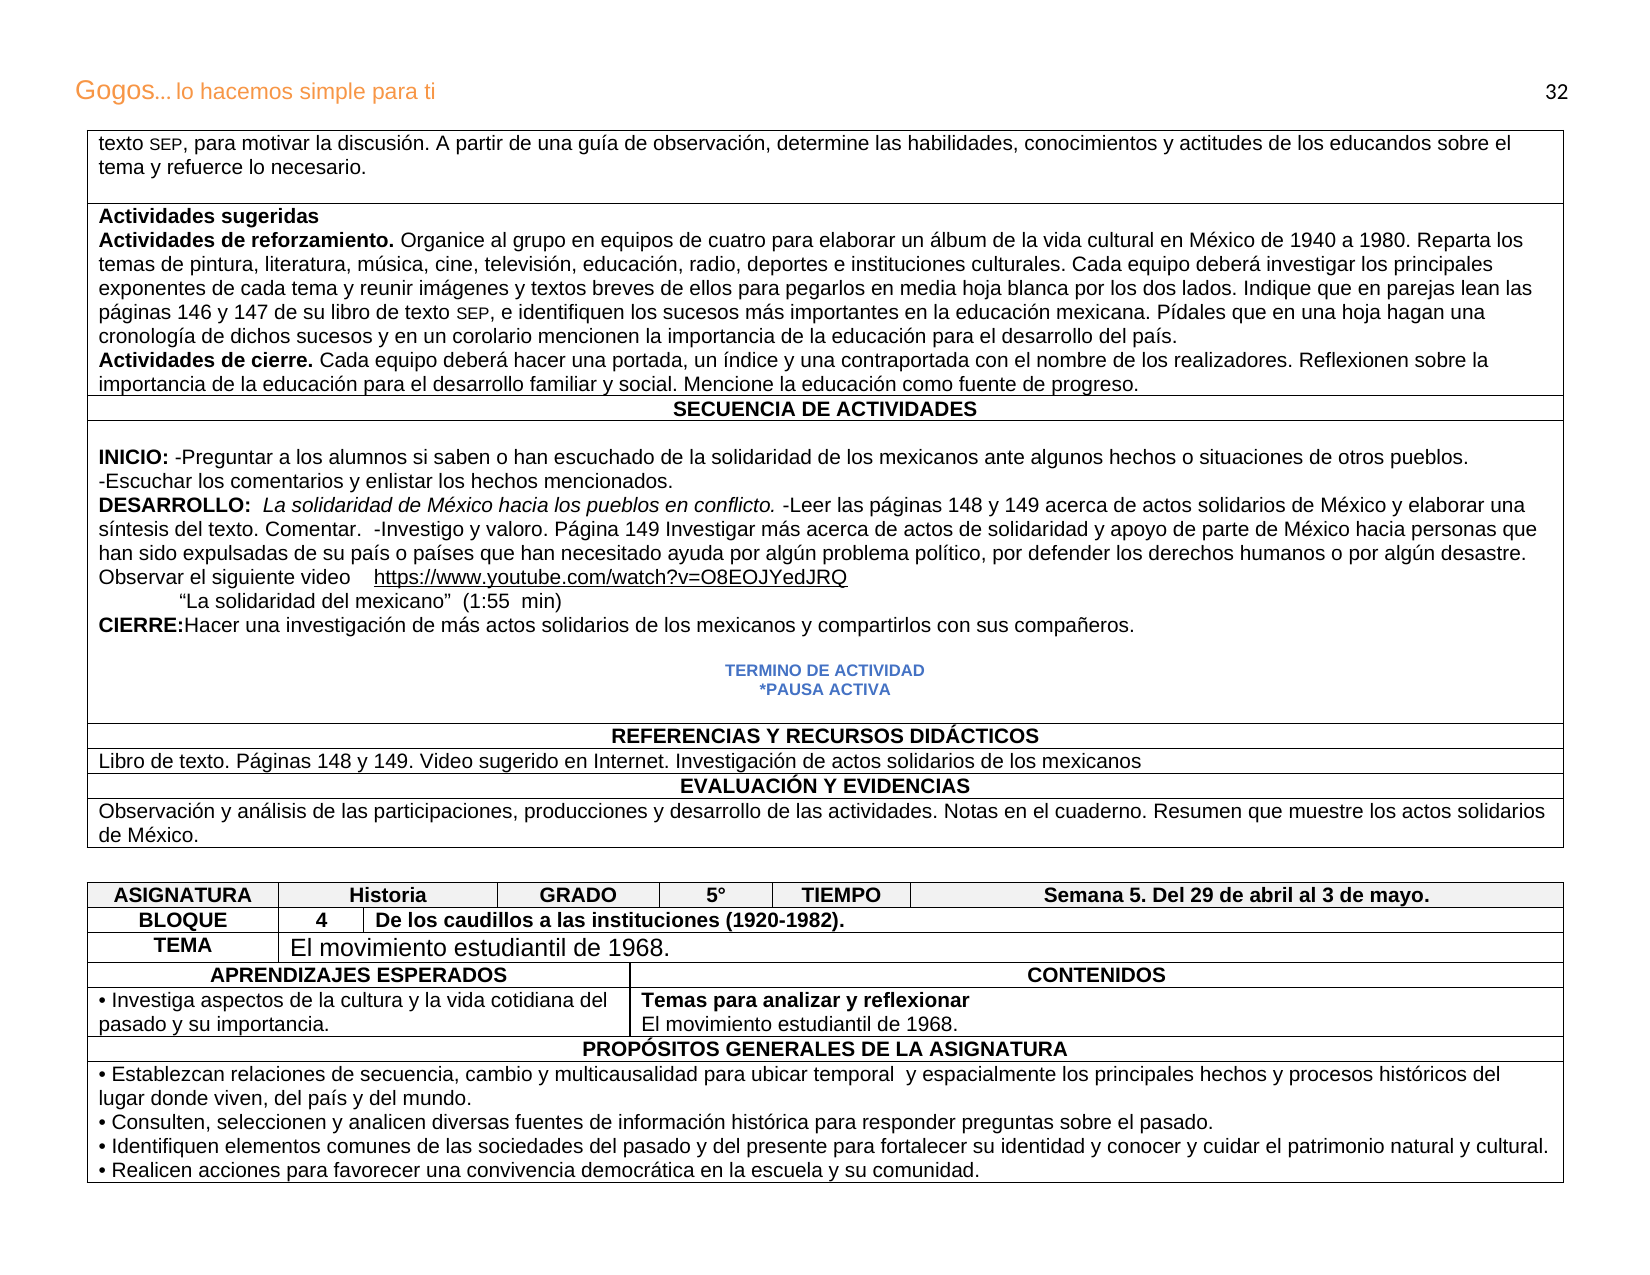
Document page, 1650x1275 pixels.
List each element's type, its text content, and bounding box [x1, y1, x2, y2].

table_cell APRENDIZAJES ESPERADOS [88, 963, 629, 987]
table_cell Observación y análisis de las participaciones, producciones y desarrollo de las actividades. Notas en el cuaderno. Resumen que muestre los actos solidarios de México. [88, 799, 1563, 847]
table_cell PROPÓSITOS GENERALES DE LA ASIGNATURA [88, 1037, 1563, 1061]
table_header GRADO [498, 883, 659, 907]
table_header 5° [660, 883, 772, 907]
table_cell El movimiento estudiantil de 1968. [279, 933, 1563, 962]
table_cell TEMA [88, 933, 278, 962]
table_cell BLOQUE [88, 908, 278, 932]
table_cell 4 [279, 908, 363, 932]
table_cell CONTENIDOS [631, 963, 1563, 987]
table_header Historia [279, 883, 497, 907]
table_header ASIGNATURA [88, 883, 278, 907]
table_cell • Investiga aspectos de la cultura y la vida cotidiana del pasado y su importancia. [88, 988, 629, 1036]
table_header TIEMPO [773, 883, 910, 907]
table_cell Actividades sugeridas Actividades de reforzamiento. Organice al grupo en equipos de cuatro para elaborar un álbum de la vida cultural en México de 1940 a 1980. Reparta los temas de pintura, literatura, música, cine, televisión, educación, radio, deportes e instituciones culturales. Cada equipo deberá investigar los principales exponentes de cada tema y reunir imágenes y textos breves de ellos para pegarlos en media hoja blanca por los dos lados. Indique que en parejas lean las páginas 146 y 147 de su libro de texto sep, e identifiquen los sucesos más importantes en la educación mexicana. Pídales que en una hoja hagan una cronología de dichos sucesos y en un corolario mencionen la importancia de la educación para el desarrollo del país. Actividades de cierre. Cada equipo deberá hacer una portada, un índice y una contraportada con el nombre de los realizadores. Reflexionen sobre la importancia de la educación para el desarrollo familiar y social. Mencione la educación como fuente de progreso. [88, 204, 1563, 395]
table_cell EVALUACIÓN Y EVIDENCIAS [88, 774, 1563, 798]
table_header Semana 5. Del 29 de abril al 3 de mayo. [911, 883, 1563, 907]
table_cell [88, 131, 1563, 203]
table_cell • Establezcan relaciones de secuencia, cambio y multicausalidad para ubicar temporal y espacialmente los principales hechos y procesos históricos del lugar donde viven, del país y del mundo. • Consulten, seleccionen y analicen diversas fuentes de información histórica para responder preguntas sobre el pasado. • Identifiquen elementos comunes de las sociedades del pasado y del presente para fortalecer su identidad y conocer y cuidar el patrimonio natural y cultural. • Realicen acciones para favorecer una convivencia democrática en la escuela y su comunidad. [88, 1062, 1563, 1182]
table_cell INICIO: -Preguntar a los alumnos si saben o han escuchado de la solidaridad de los mexicanos ante algunos hechos o situaciones de otros pueblos. -Escuchar los comentarios y enlistar los hechos mencionados. DESARROLLO: La solidaridad de México hacia los pueblos en conflicto. -Leer las páginas 148 y 149 acerca de actos solidarios de México y elaborar una síntesis del texto. Comentar. -Investigo y valoro. Página 149 Investigar más acerca de actos de solidaridad y apoyo de parte de México hacia personas que han sido expulsadas de su país o países que han necesitado ayuda por algún problema político, por defender los derechos humanos o por algún desastre. Observar el siguiente video https://www.youtube.com/watch?v=O8EOJYedJRQ “La solidaridad del mexicano” (1:55 min) CIERRE:Hacer una investigación de más actos solidarios de los mexicanos y compartirlos con sus compañeros. TERMINO DE ACTIVIDAD *PAUSA ACTIVA [88, 421, 1563, 723]
table_cell Temas para analizar y reflexionar El movimiento estudiantil de 1968. [631, 988, 1563, 1036]
table_cell Libro de texto. Páginas 148 y 149. Video sugerido en Internet. Investigación de actos solidarios de los mexicanos [88, 749, 1563, 773]
table_cell SECUENCIA DE ACTIVIDADES [88, 396, 1563, 420]
table_cell De los caudillos a las instituciones (1920-1982). [364, 908, 1563, 932]
table_cell REFERENCIAS Y RECURSOS DIDÁCTICOS [88, 724, 1563, 748]
